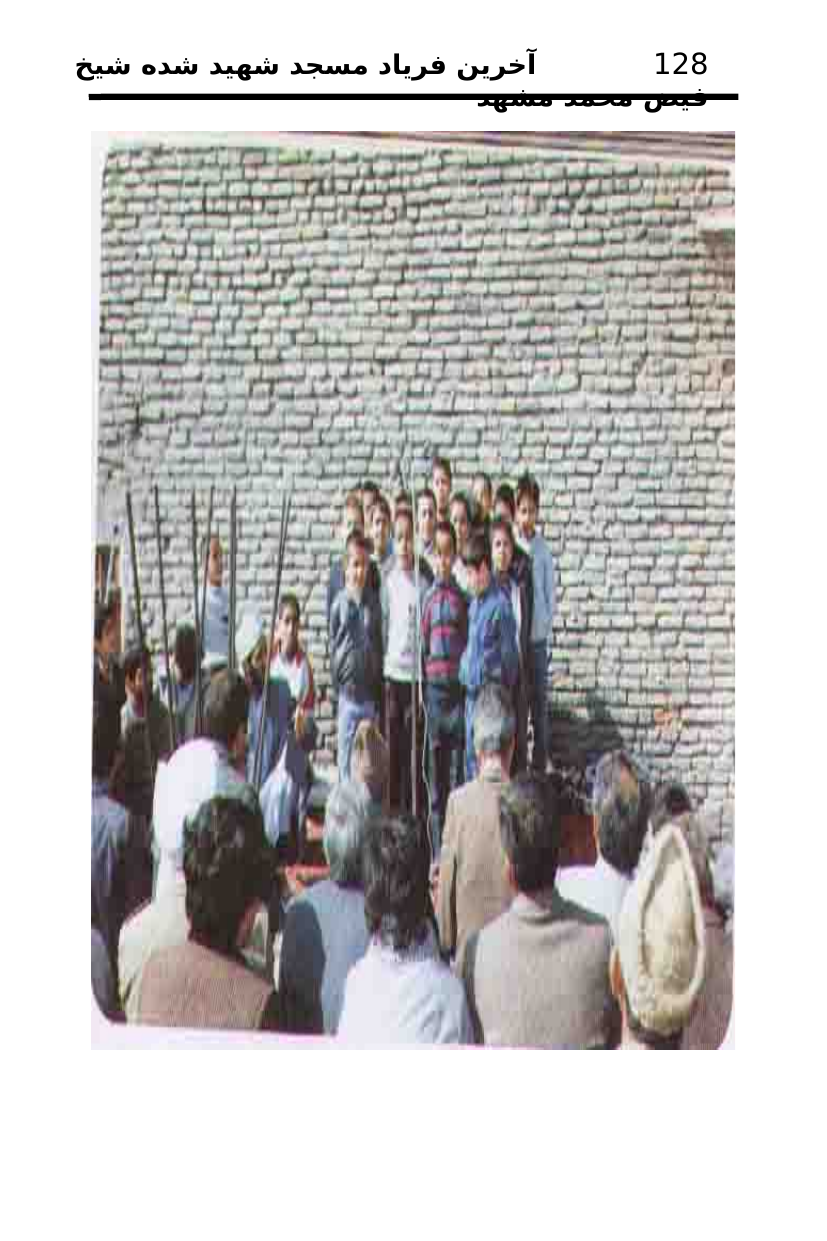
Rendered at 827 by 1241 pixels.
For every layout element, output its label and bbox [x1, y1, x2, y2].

picture [91, 131, 736, 1050]
